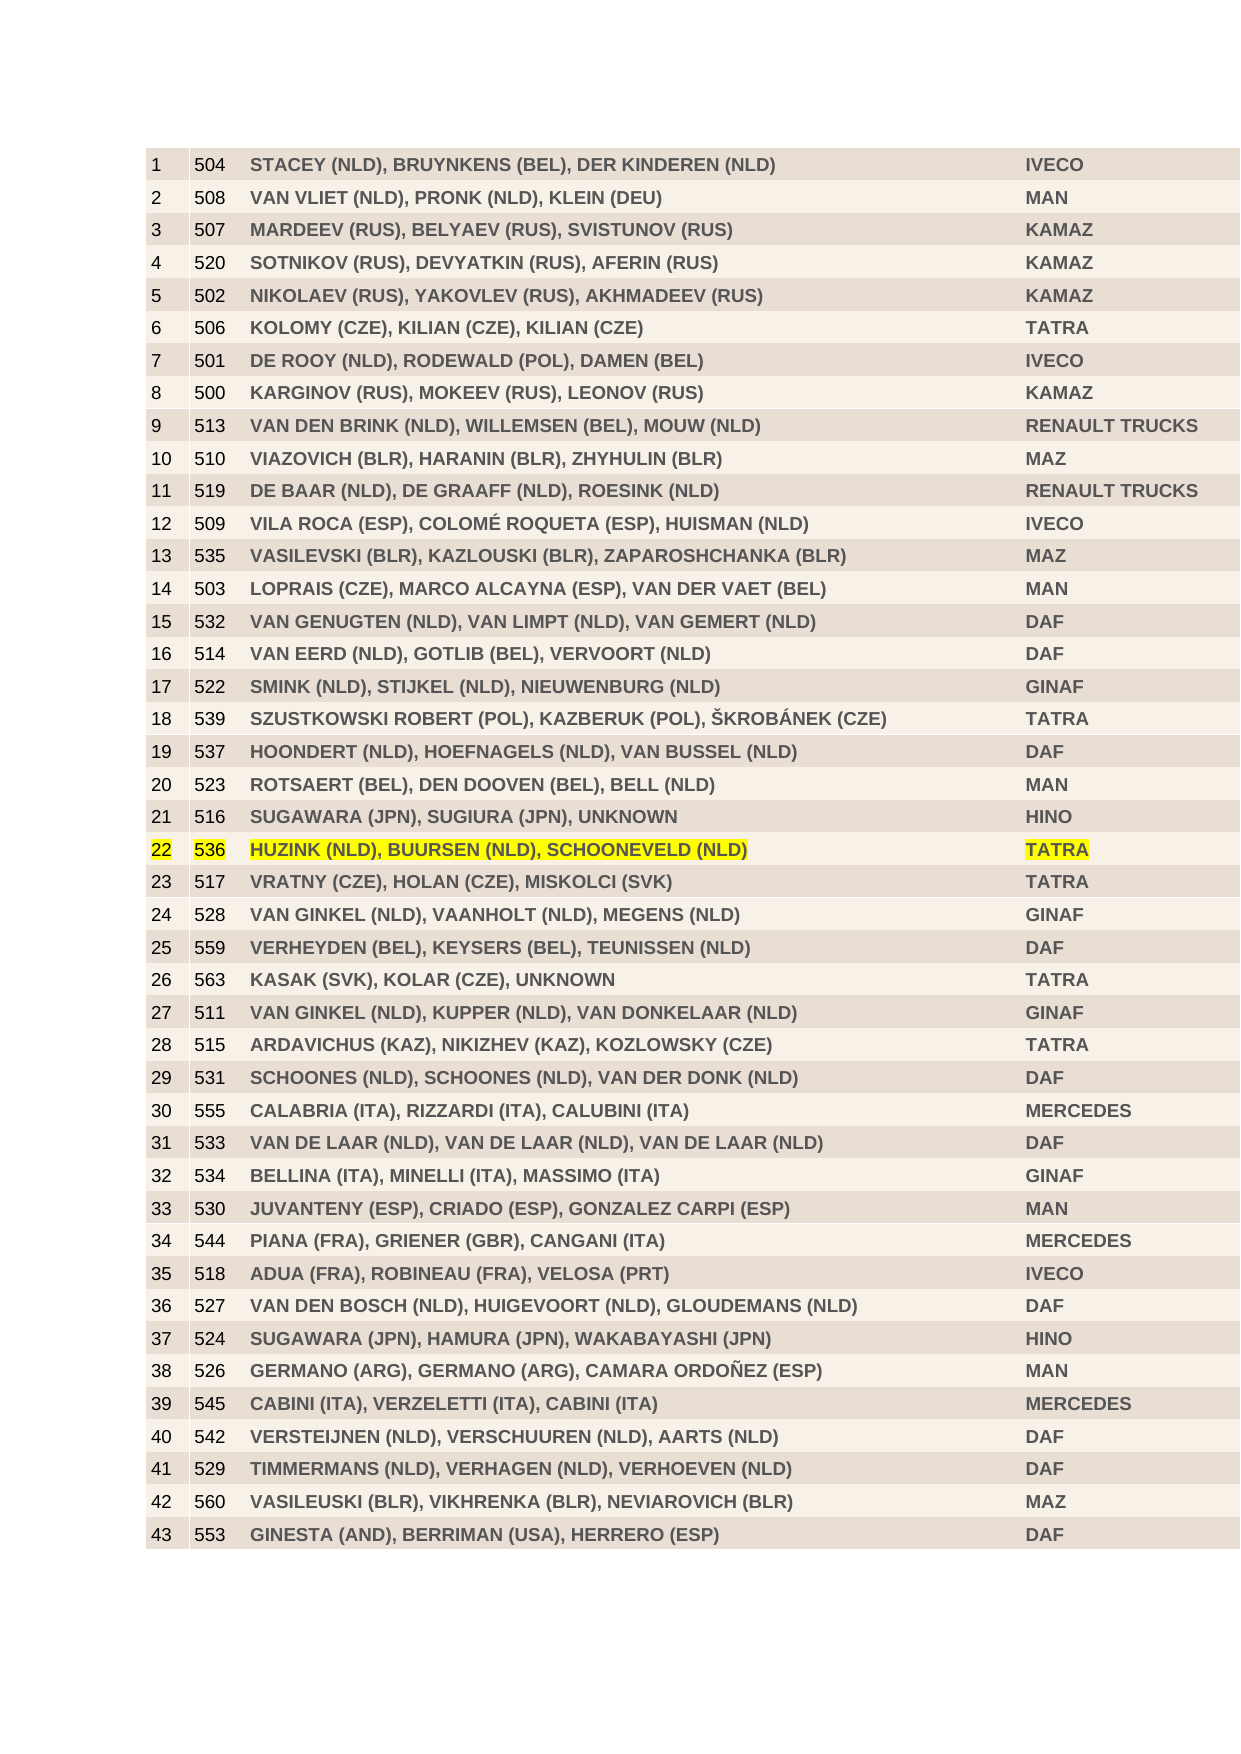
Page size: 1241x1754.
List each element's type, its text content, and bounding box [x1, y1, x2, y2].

table_cell 24 [146, 898, 189, 930]
table_cell LOPRAIS (CZE), MARCO ALCAYNA (ESP), VAN DER VAET (BEL) [245, 571, 1021, 604]
table_cell 560 [190, 1484, 245, 1517]
table_cell MAN [1021, 180, 1240, 213]
table_cell 536 [190, 832, 245, 865]
table_cell DAF [1021, 735, 1240, 767]
table_cell VERHEYDEN (BEL), KEYSERS (BEL), TEUNISSEN (NLD) [245, 930, 1021, 963]
table_cell MAZ [1021, 441, 1240, 474]
table_cell 523 [190, 767, 245, 800]
table_cell DAF [1021, 1517, 1240, 1549]
table_cell KAMAZ [1021, 245, 1240, 278]
table_cell 31 [146, 1126, 189, 1158]
table_cell KASAK (SVK), KOLAR (CZE), UNKNOWN [245, 963, 1021, 995]
table_cell ROTSAERT (BEL), DEN DOOVEN (BEL), BELL (NLD) [245, 767, 1021, 800]
table_cell 535 [190, 539, 245, 571]
table_cell KOLOMY (CZE), KILIAN (CZE), KILIAN (CZE) [245, 311, 1021, 343]
table_cell 6 [146, 311, 189, 343]
table_cell 36 [146, 1289, 189, 1321]
table_cell SCHOONES (NLD), SCHOONES (NLD), VAN DER DONK (NLD) [245, 1061, 1021, 1093]
table_cell GINAF [1021, 669, 1240, 702]
table_cell 509 [190, 506, 245, 539]
table_cell DAF [1021, 604, 1240, 637]
table_cell SOTNIKOV (RUS), DEVYATKIN (RUS), AFERIN (RUS) [245, 245, 1021, 278]
table_cell 524 [190, 1321, 245, 1354]
table_cell VASILEVSKI (BLR), KAZLOUSKI (BLR), ZAPAROSHCHANKA (BLR) [245, 539, 1021, 571]
table_cell VIAZOVICH (BLR), HARANIN (BLR), ZHYHULIN (BLR) [245, 441, 1021, 474]
table_cell ARDAVICHUS (KAZ), NIKIZHEV (KAZ), KOZLOWSKY (CZE) [245, 1028, 1021, 1061]
table_cell SUGAWARA (JPN), SUGIURA (JPN), UNKNOWN [245, 800, 1021, 832]
table_cell 530 [190, 1191, 245, 1223]
table_cell 518 [190, 1256, 245, 1289]
table_cell MERCEDES [1021, 1093, 1240, 1126]
table_cell 502 [190, 278, 245, 311]
table_cell GINESTA (AND), BERRIMAN (USA), HERRERO (ESP) [245, 1517, 1021, 1549]
table_cell VASILEUSKI (BLR), VIKHRENKA (BLR), NEVIAROVICH (BLR) [245, 1484, 1021, 1517]
table_cell VAN DEN BOSCH (NLD), HUIGEVOORT (NLD), GLOUDEMANS (NLD) [245, 1289, 1021, 1321]
table_cell 11 [146, 474, 189, 506]
table_cell 10 [146, 441, 189, 474]
table_cell 7 [146, 343, 189, 376]
table_cell GERMANO (ARG), GERMANO (ARG), CAMARA ORDOÑEZ (ESP) [245, 1354, 1021, 1387]
table_cell 520 [190, 245, 245, 278]
table_cell JUVANTENY (ESP), CRIADO (ESP), GONZALEZ CARPI (ESP) [245, 1191, 1021, 1223]
table_cell PIANA (FRA), GRIENER (GBR), CANGANI (ITA) [245, 1224, 1021, 1256]
table_cell DAF [1021, 930, 1240, 963]
table_cell CALABRIA (ITA), RIZZARDI (ITA), CALUBINI (ITA) [245, 1093, 1021, 1126]
table_cell 39 [146, 1387, 189, 1419]
table_cell 528 [190, 898, 245, 930]
table_cell DAF [1021, 637, 1240, 669]
table_cell 553 [190, 1517, 245, 1549]
table_cell TATRA [1021, 1028, 1240, 1061]
table_header 504 [190, 148, 245, 180]
table_cell 30 [146, 1093, 189, 1126]
table_cell 534 [190, 1158, 245, 1191]
table_cell 9 [146, 409, 189, 441]
table_cell 33 [146, 1191, 189, 1223]
table_cell MAN [1021, 571, 1240, 604]
table_cell 522 [190, 669, 245, 702]
table_cell 4 [146, 245, 189, 278]
table_cell 13 [146, 539, 189, 571]
table_cell 513 [190, 409, 245, 441]
table_cell VAN EERD (NLD), GOTLIB (BEL), VERVOORT (NLD) [245, 637, 1021, 669]
table_cell 37 [146, 1321, 189, 1354]
table_cell 3 [146, 213, 189, 245]
table_cell SUGAWARA (JPN), HAMURA (JPN), WAKABAYASHI (JPN) [245, 1321, 1021, 1354]
table_cell GINAF [1021, 995, 1240, 1028]
table_cell VAN DEN BRINK (NLD), WILLEMSEN (BEL), MOUW (NLD) [245, 409, 1021, 441]
table_cell TATRA [1021, 832, 1240, 865]
table_cell VAN VLIET (NLD), PRONK (NLD), KLEIN (DEU) [245, 180, 1021, 213]
table_cell 5 [146, 278, 189, 311]
table_cell HUZINK (NLD), BUURSEN (NLD), SCHOONEVELD (NLD) [245, 832, 1021, 865]
table_cell VAN DE LAAR (NLD), VAN DE LAAR (NLD), VAN DE LAAR (NLD) [245, 1126, 1021, 1158]
table_cell 542 [190, 1419, 245, 1452]
table_cell 519 [190, 474, 245, 506]
table_cell 539 [190, 702, 245, 734]
table_cell TATRA [1021, 311, 1240, 343]
table_cell IVECO [1021, 1256, 1240, 1289]
table_cell HOONDERT (NLD), HOEFNAGELS (NLD), VAN BUSSEL (NLD) [245, 735, 1021, 767]
table_cell 510 [190, 441, 245, 474]
table_cell GINAF [1021, 1158, 1240, 1191]
table_cell 42 [146, 1484, 189, 1517]
table_cell 16 [146, 637, 189, 669]
table_cell MAN [1021, 1354, 1240, 1387]
table_cell 544 [190, 1224, 245, 1256]
table_cell 526 [190, 1354, 245, 1387]
table_cell NIKOLAEV (RUS), YAKOVLEV (RUS), AKHMADEEV (RUS) [245, 278, 1021, 311]
table_cell 2 [146, 180, 189, 213]
table_cell 531 [190, 1061, 245, 1093]
table_header STACEY (NLD), BRUYNKENS (BEL), DER KINDEREN (NLD) [245, 148, 1021, 180]
table_cell 529 [190, 1452, 245, 1484]
table_cell 537 [190, 735, 245, 767]
table_cell DAF [1021, 1061, 1240, 1093]
table_cell 14 [146, 571, 189, 604]
table_cell 35 [146, 1256, 189, 1289]
table_cell 38 [146, 1354, 189, 1387]
table_cell DAF [1021, 1126, 1240, 1158]
table_cell 501 [190, 343, 245, 376]
table_cell MAN [1021, 1191, 1240, 1223]
table_cell HINO [1021, 800, 1240, 832]
table_cell TATRA [1021, 702, 1240, 734]
table_cell 516 [190, 800, 245, 832]
table_cell VILA ROCA (ESP), COLOMÉ ROQUETA (ESP), HUISMAN (NLD) [245, 506, 1021, 539]
table_cell MERCEDES [1021, 1224, 1240, 1256]
table_cell 25 [146, 930, 189, 963]
table_cell 8 [146, 376, 189, 408]
table_cell 28 [146, 1028, 189, 1061]
table_cell VRATNY (CZE), HOLAN (CZE), MISKOLCI (SVK) [245, 865, 1021, 897]
table_cell MERCEDES [1021, 1387, 1240, 1419]
table_cell 515 [190, 1028, 245, 1061]
table_cell IVECO [1021, 343, 1240, 376]
table_cell KAMAZ [1021, 376, 1240, 408]
table_cell KARGINOV (RUS), MOKEEV (RUS), LEONOV (RUS) [245, 376, 1021, 408]
table_cell 508 [190, 180, 245, 213]
table_cell 503 [190, 571, 245, 604]
table_cell 555 [190, 1093, 245, 1126]
table_cell SMINK (NLD), STIJKEL (NLD), NIEUWENBURG (NLD) [245, 669, 1021, 702]
table_cell DAF [1021, 1452, 1240, 1484]
table_cell 29 [146, 1061, 189, 1093]
table_cell 507 [190, 213, 245, 245]
table_cell VERSTEIJNEN (NLD), VERSCHUUREN (NLD), AARTS (NLD) [245, 1419, 1021, 1452]
table_cell GINAF [1021, 898, 1240, 930]
table_cell 527 [190, 1289, 245, 1321]
table_header IVECO [1021, 148, 1240, 180]
table_cell SZUSTKOWSKI ROBERT (POL), KAZBERUK (POL), ŠKROBÁNEK (CZE) [245, 702, 1021, 734]
table_cell 21 [146, 800, 189, 832]
table_cell RENAULT TRUCKS [1021, 474, 1240, 506]
table_cell IVECO [1021, 506, 1240, 539]
table_cell 22 [146, 832, 189, 865]
table_cell DE BAAR (NLD), DE GRAAFF (NLD), ROESINK (NLD) [245, 474, 1021, 506]
table_cell VAN GINKEL (NLD), VAANHOLT (NLD), MEGENS (NLD) [245, 898, 1021, 930]
table_cell 563 [190, 963, 245, 995]
table_cell 41 [146, 1452, 189, 1484]
table_cell 511 [190, 995, 245, 1028]
table_cell 12 [146, 506, 189, 539]
table_cell HINO [1021, 1321, 1240, 1354]
table_cell DAF [1021, 1419, 1240, 1452]
table_cell CABINI (ITA), VERZELETTI (ITA), CABINI (ITA) [245, 1387, 1021, 1419]
table_cell MAZ [1021, 1484, 1240, 1517]
table_cell 18 [146, 702, 189, 734]
table_cell ADUA (FRA), ROBINEAU (FRA), VELOSA (PRT) [245, 1256, 1021, 1289]
table_cell BELLINA (ITA), MINELLI (ITA), MASSIMO (ITA) [245, 1158, 1021, 1191]
table_cell DE ROOY (NLD), RODEWALD (POL), DAMEN (BEL) [245, 343, 1021, 376]
table_cell KAMAZ [1021, 213, 1240, 245]
table_cell 517 [190, 865, 245, 897]
table_cell 545 [190, 1387, 245, 1419]
table_cell DAF [1021, 1289, 1240, 1321]
table_cell 559 [190, 930, 245, 963]
table_cell KAMAZ [1021, 278, 1240, 311]
table_cell 43 [146, 1517, 189, 1549]
table_cell 34 [146, 1224, 189, 1256]
table_cell 532 [190, 604, 245, 637]
table_cell TIMMERMANS (NLD), VERHAGEN (NLD), VERHOEVEN (NLD) [245, 1452, 1021, 1484]
table_cell VAN GENUGTEN (NLD), VAN LIMPT (NLD), VAN GEMERT (NLD) [245, 604, 1021, 637]
table_cell 506 [190, 311, 245, 343]
table_cell VAN GINKEL (NLD), KUPPER (NLD), VAN DONKELAAR (NLD) [245, 995, 1021, 1028]
table_cell 19 [146, 735, 189, 767]
table_cell 17 [146, 669, 189, 702]
table_cell 32 [146, 1158, 189, 1191]
table_cell 23 [146, 865, 189, 897]
table_cell TATRA [1021, 963, 1240, 995]
table_header 1 [146, 148, 189, 180]
table_cell MARDEEV (RUS), BELYAEV (RUS), SVISTUNOV (RUS) [245, 213, 1021, 245]
table_cell MAN [1021, 767, 1240, 800]
table_cell 500 [190, 376, 245, 408]
table_cell TATRA [1021, 865, 1240, 897]
table_cell 15 [146, 604, 189, 637]
table_cell RENAULT TRUCKS [1021, 409, 1240, 441]
table_cell 20 [146, 767, 189, 800]
table_cell MAZ [1021, 539, 1240, 571]
table_cell 26 [146, 963, 189, 995]
table_cell 27 [146, 995, 189, 1028]
table_cell 514 [190, 637, 245, 669]
table_cell 533 [190, 1126, 245, 1158]
table_cell 40 [146, 1419, 189, 1452]
